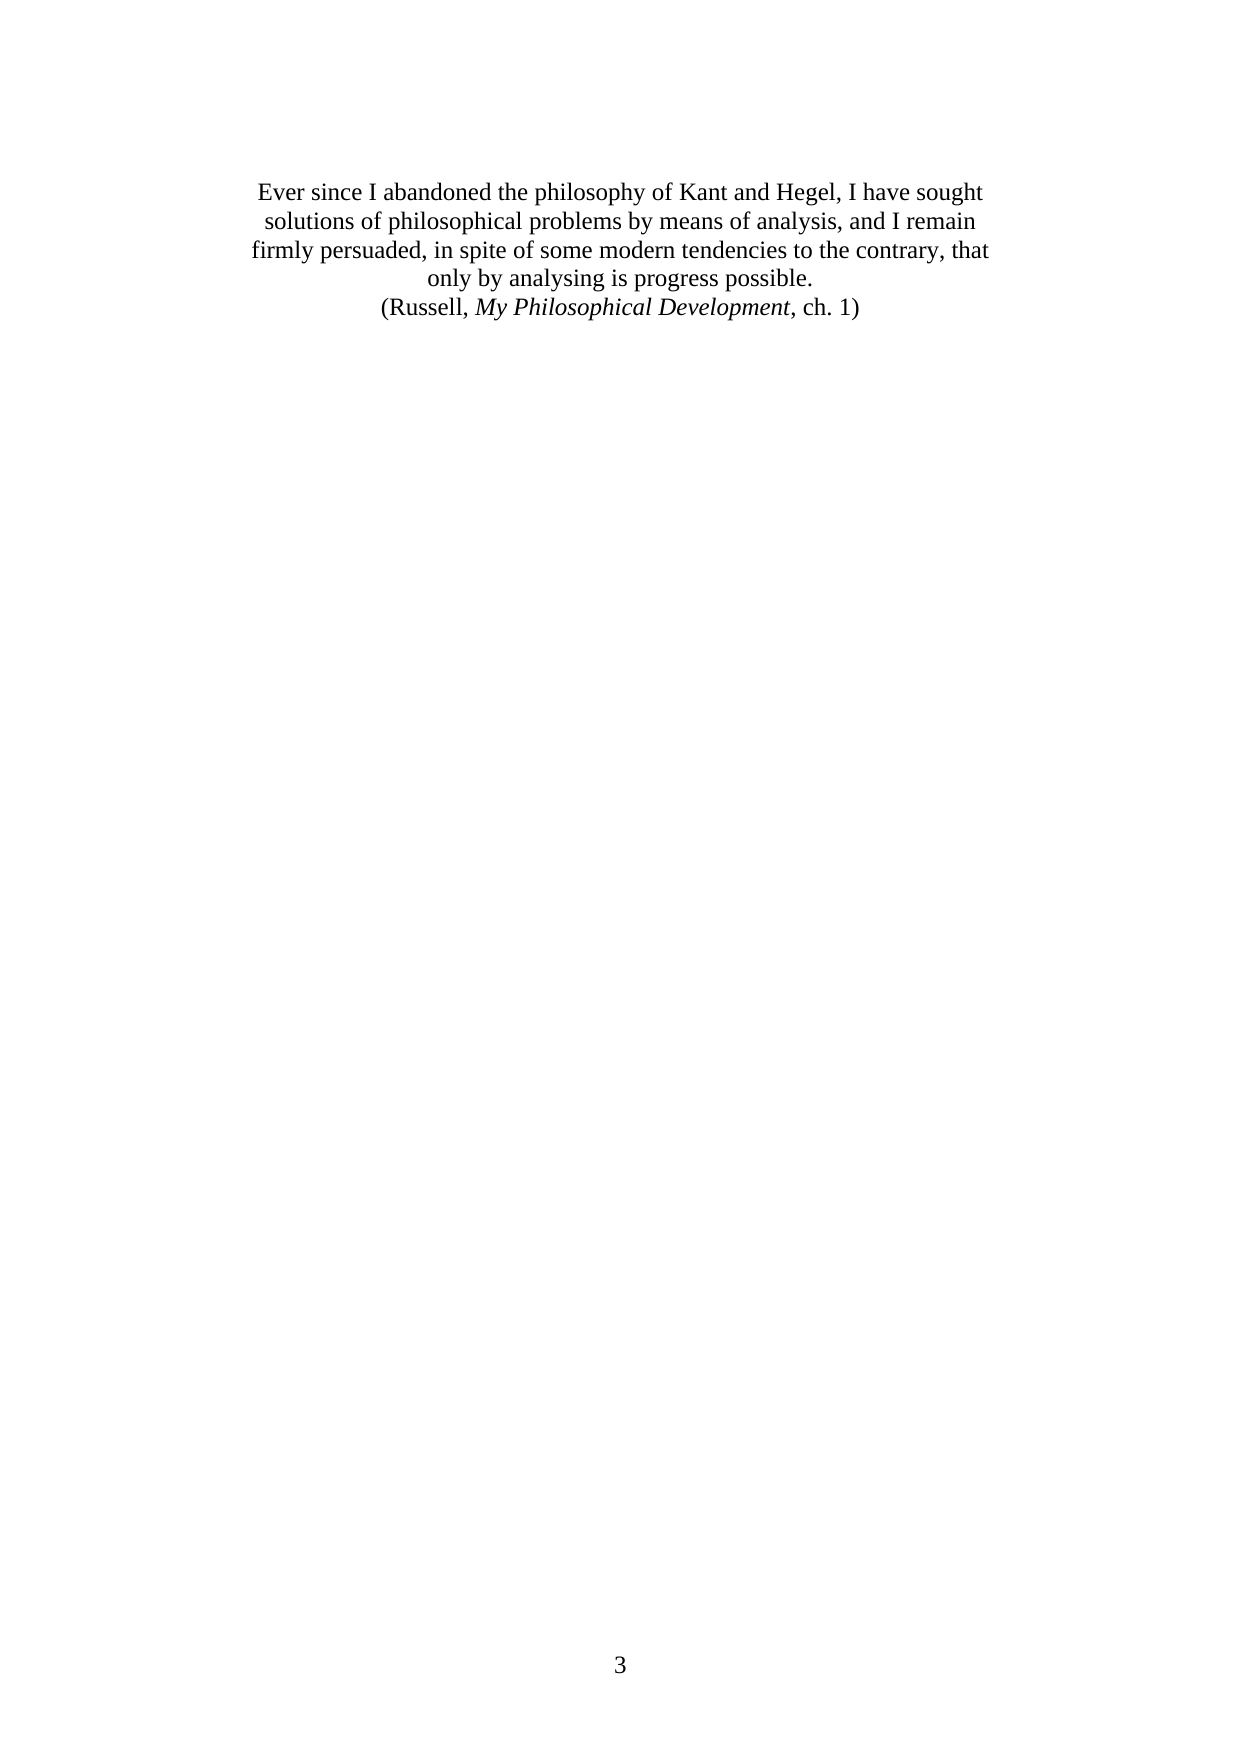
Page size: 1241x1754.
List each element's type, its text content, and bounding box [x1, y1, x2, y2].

text Ever since I abandoned the philosophy of Kant and Hegel, I have sought solutions of philosophical problems by means of analysis, and I remain firmly persuaded, in spite of some modern tendencies to the contrary, that only by analysing is progress possible. [236, 177, 1004, 292]
text (Russell, My Philosophical Development, ch. 1) [236, 292, 1004, 321]
